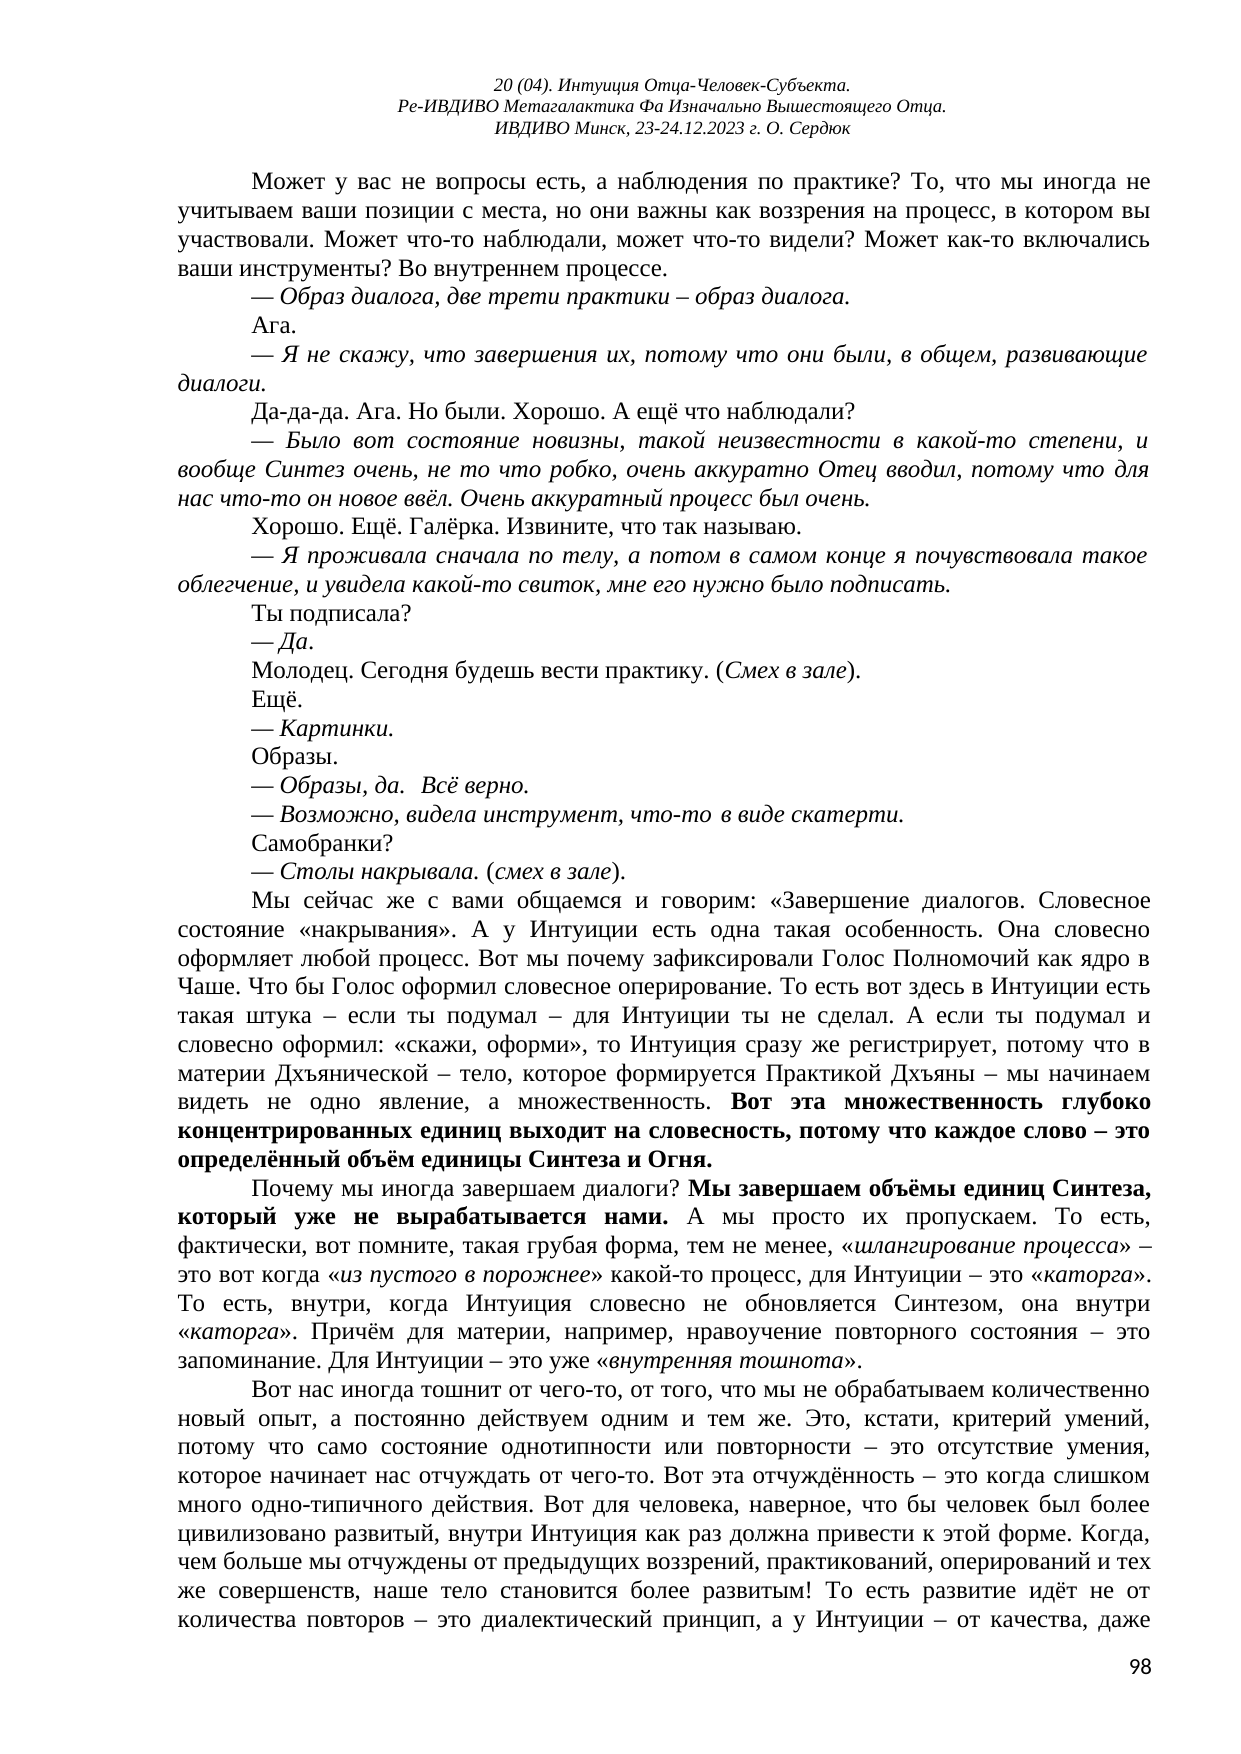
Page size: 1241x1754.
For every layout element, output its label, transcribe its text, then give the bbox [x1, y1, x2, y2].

text — Столы накрывала. (смех в зале). [177, 856, 1152, 885]
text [177, 1374, 1152, 1633]
text Самобранки? [177, 828, 1152, 856]
text — Образы, да. Всё верно. [177, 770, 1152, 799]
text Ты подписала? [177, 598, 1152, 626]
text — Образ диалога, две трети практики – образ диалога. [177, 281, 1152, 310]
text Мы сейчас же с вами общаемся и говорим: «Завершение диалогов. Словесное состояние «накрывания». А у Интуиции есть одна такая особенность. Она словесно оформляет любой процесс. Вот мы почему зафиксировали Голос Полномочий как ядро в Чаше. Что бы Голос оформил словесное оперирование. То есть вот здесь в Интуиции есть такая штука – если ты подумал – для Интуиции ты не сделал. А если ты подумал и словесно оформил: «скажи, оформи», то Интуиция сразу же регистрирует, потому что в материи Дхъянической – тело, которое формируется Практикой Дхъяны – мы начинаем видеть не одно явление, а множественность. Вот эта множественность глубоко концентрированных единиц выходит на словесность, потому что каждое слово – это определённый объём единицы Синтеза и Огня. [177, 885, 1152, 1173]
text — Я проживала сначала по телу, а потом в самом конце я почувствовала такое облегчение, и увидела какой-то свиток, мне его нужно было подписать. [177, 540, 1152, 598]
text — Возможно, видела инструмент, что-то в виде скатерти. [177, 799, 1152, 828]
text Почему мы иногда завершаем диалоги? Мы завершаем объёмы единиц Синтеза, который уже не вырабатывается нами. А мы просто их пропускаем. То есть, фактически, вот помните, такая грубая форма, тем не менее, «шлангирование процесса» – это вот когда «из пустого в порожнее» какой-то процесс, для Интуиции – это «каторга». То есть, внутри, когда Интуиция словесно не обновляется Синтезом, она внутри «каторга». Причём для материи, например, нравоучение повторного состояния – это запоминание. Для Интуиции – это уже «внутренняя тошнота». [177, 1173, 1152, 1374]
text Образы. [177, 741, 1152, 770]
text Может у вас не вопросы есть, а наблюдения по практике? То, что мы иногда не учитываем ваши позиции с места, но они важны как воззрения на процесс, в котором вы участвовали. Может что-то наблюдали, может что-то видели? Может как-то включались ваши инструменты? Во внутреннем процессе. [177, 166, 1152, 281]
text — Картинки. [177, 713, 1152, 741]
text — Да. [177, 626, 1152, 655]
text Да-да-да. Ага. Но были. Хорошо. А ещё что наблюдали? [177, 396, 1152, 425]
text Ага. [177, 310, 1152, 339]
text Ещё. [177, 684, 1152, 713]
text — Было вот состояние новизны, такой неизвестности в какой-то степени, и вообще Синтез очень, не то что робко, очень аккуратно Отец вводил, потому что для нас что-то он новое ввёл. Очень аккуратный процесс был очень. [177, 425, 1152, 511]
text Хорошо. Ещё. Галёрка. Извините, что так называю. [177, 511, 1152, 540]
text Молодец. Сегодня будешь вести практику. (Смех в зале). [177, 655, 1152, 684]
text — Я не скажу, что завершения их, потому что они были, в общем, развивающие диалоги. [177, 339, 1152, 396]
